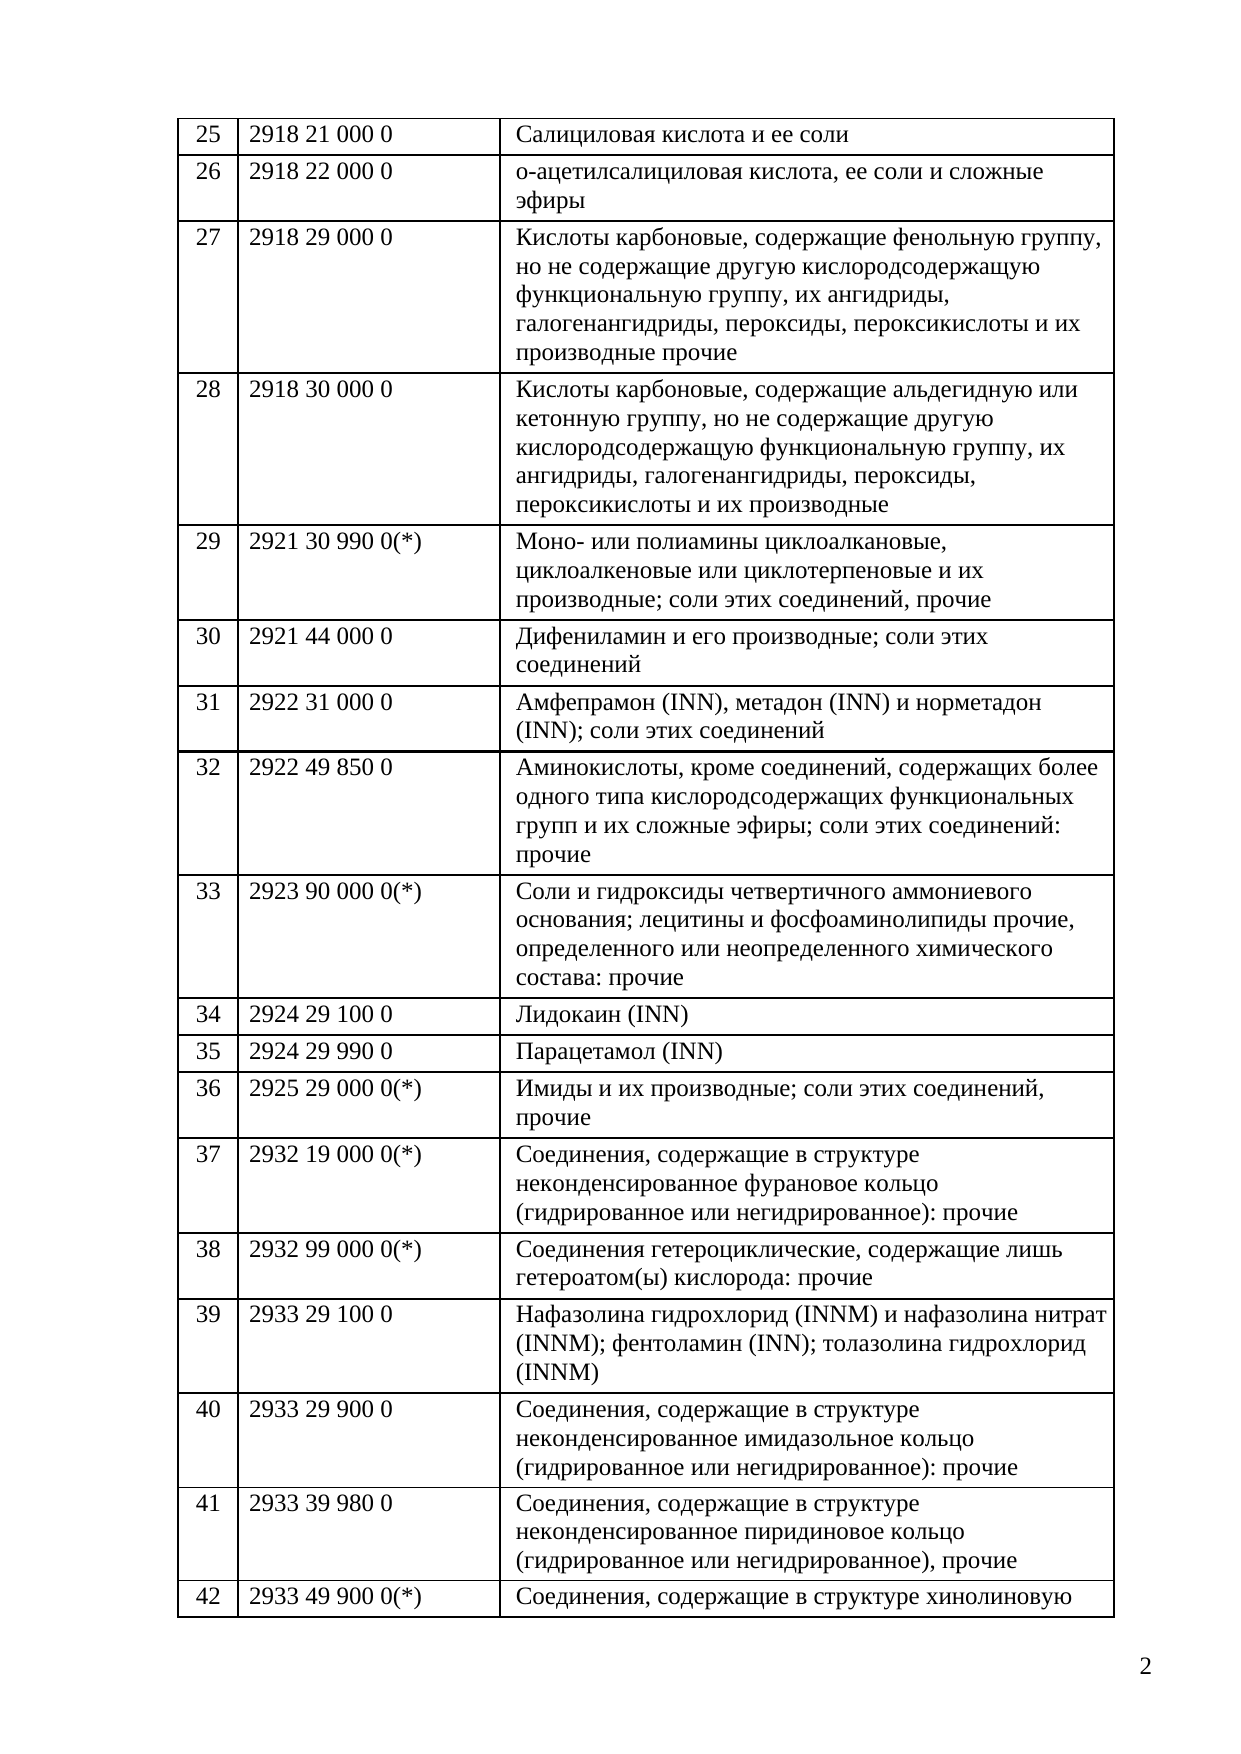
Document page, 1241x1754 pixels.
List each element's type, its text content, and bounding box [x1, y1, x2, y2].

table_cell 38 [179, 1234, 237, 1297]
table_cell Кислоты карбоновые, содержащие альдегидную или кетонную группу, но не содержащие другую кислородсодержащую функциональную группу, их ангидриды, галогенангидриды, пероксиды, пероксикислоты и их производные [501, 374, 1113, 524]
table_cell 2923 90 000 0(*) [239, 876, 499, 997]
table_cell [501, 1581, 1113, 1616]
table_cell 30 [179, 621, 237, 684]
table_cell Соединения, содержащие в структуре неконденсированное фурановое кольцо (гидрированное или негидрированное): прочие [501, 1139, 1113, 1232]
table_cell Кислоты карбоновые, содержащие фенольную группу, но не содержащие другую кислородсодержащую функциональную группу, их ангидриды, галогенангидриды, пероксиды, пероксикислоты и их производные прочие [501, 222, 1113, 372]
table_cell 39 [179, 1300, 237, 1392]
table_cell 35 [179, 1036, 237, 1071]
table_cell 28 [179, 374, 237, 524]
table_cell 33 [179, 876, 237, 997]
table_cell Салициловая кислота и ее соли [501, 119, 1113, 154]
table_cell 2933 29 100 0 [239, 1300, 499, 1392]
table_cell 2933 29 900 0 [239, 1394, 499, 1487]
table_cell 2924 29 990 0 [239, 1036, 499, 1071]
table_cell 2918 30 000 0 [239, 374, 499, 524]
table_cell 29 [179, 526, 237, 619]
table_cell 37 [179, 1139, 237, 1232]
table_cell 31 [179, 687, 237, 750]
table_cell 26 [179, 156, 237, 220]
table_cell 2932 19 000 0(*) [239, 1139, 499, 1232]
table_cell 32 [179, 753, 237, 874]
table_cell 2921 44 000 0 [239, 621, 499, 684]
table_cell 2933 39 980 0 [239, 1488, 499, 1580]
table_cell 2918 29 000 0 [239, 222, 499, 372]
table_cell 2924 29 100 0 [239, 999, 499, 1034]
table_cell 2932 99 000 0(*) [239, 1234, 499, 1297]
table_cell 2918 22 000 0 [239, 156, 499, 220]
table_cell Нафазолина гидрохлорид (INNM) и нафазолина нитрат (INNM); фентоламин (INN); толазолина гидрохлорид (INNM) [501, 1300, 1113, 1392]
table_cell Имиды и их производные; соли этих соединений, прочие [501, 1073, 1113, 1137]
table_cell 2922 31 000 0 [239, 687, 499, 750]
table_cell 2922 49 850 0 [239, 753, 499, 874]
table_cell Соединения гетероциклические, содержащие лишь гетероатом(ы) кислорода: прочие [501, 1234, 1113, 1297]
table_cell 42 [179, 1581, 237, 1616]
table_cell 2933 49 900 0(*) [239, 1581, 499, 1616]
table_cell 40 [179, 1394, 237, 1487]
table_cell Лидокаин (INN) [501, 999, 1113, 1034]
table_cell Амфепрамон (INN), метадон (INN) и норметадон (INN); соли этих соединений [501, 687, 1113, 750]
table_cell 2921 30 990 0(*) [239, 526, 499, 619]
table_cell о-ацетилсалициловая кислота, ее соли и сложные эфиры [501, 156, 1113, 220]
table_cell 41 [179, 1488, 237, 1580]
table_cell 2925 29 000 0(*) [239, 1073, 499, 1137]
table_cell 2918 21 000 0 [239, 119, 499, 154]
table_cell Дифениламин и его производные; соли этих соединений [501, 621, 1113, 684]
table_cell 25 [179, 119, 237, 154]
table_cell Моно- или полиамины циклоалкановые, циклоалкеновые или циклотерпеновые и их производные; соли этих соединений, прочие [501, 526, 1113, 619]
table_cell 27 [179, 222, 237, 372]
table_cell Аминокислоты, кроме соединений, содержащих более одного типа кислородсодержащих функциональных групп и их сложные эфиры; соли этих соединений: прочие [501, 753, 1113, 874]
table_cell Соединения, содержащие в структуре неконденсированное имидазольное кольцо (гидрированное или негидрированное): прочие [501, 1394, 1113, 1487]
table_cell Соли и гидроксиды четвертичного аммониевого основания; лецитины и фосфоаминолипиды прочие, определенного или неопределенного химического состава: прочие [501, 876, 1113, 997]
table_cell Соединения, содержащие в структуре неконденсированное пиридиновое кольцо (гидрированное или негидрированное), прочие [501, 1488, 1113, 1580]
table_cell Парацетамол (INN) [501, 1036, 1113, 1071]
table_cell 36 [179, 1073, 237, 1137]
table_cell 34 [179, 999, 237, 1034]
